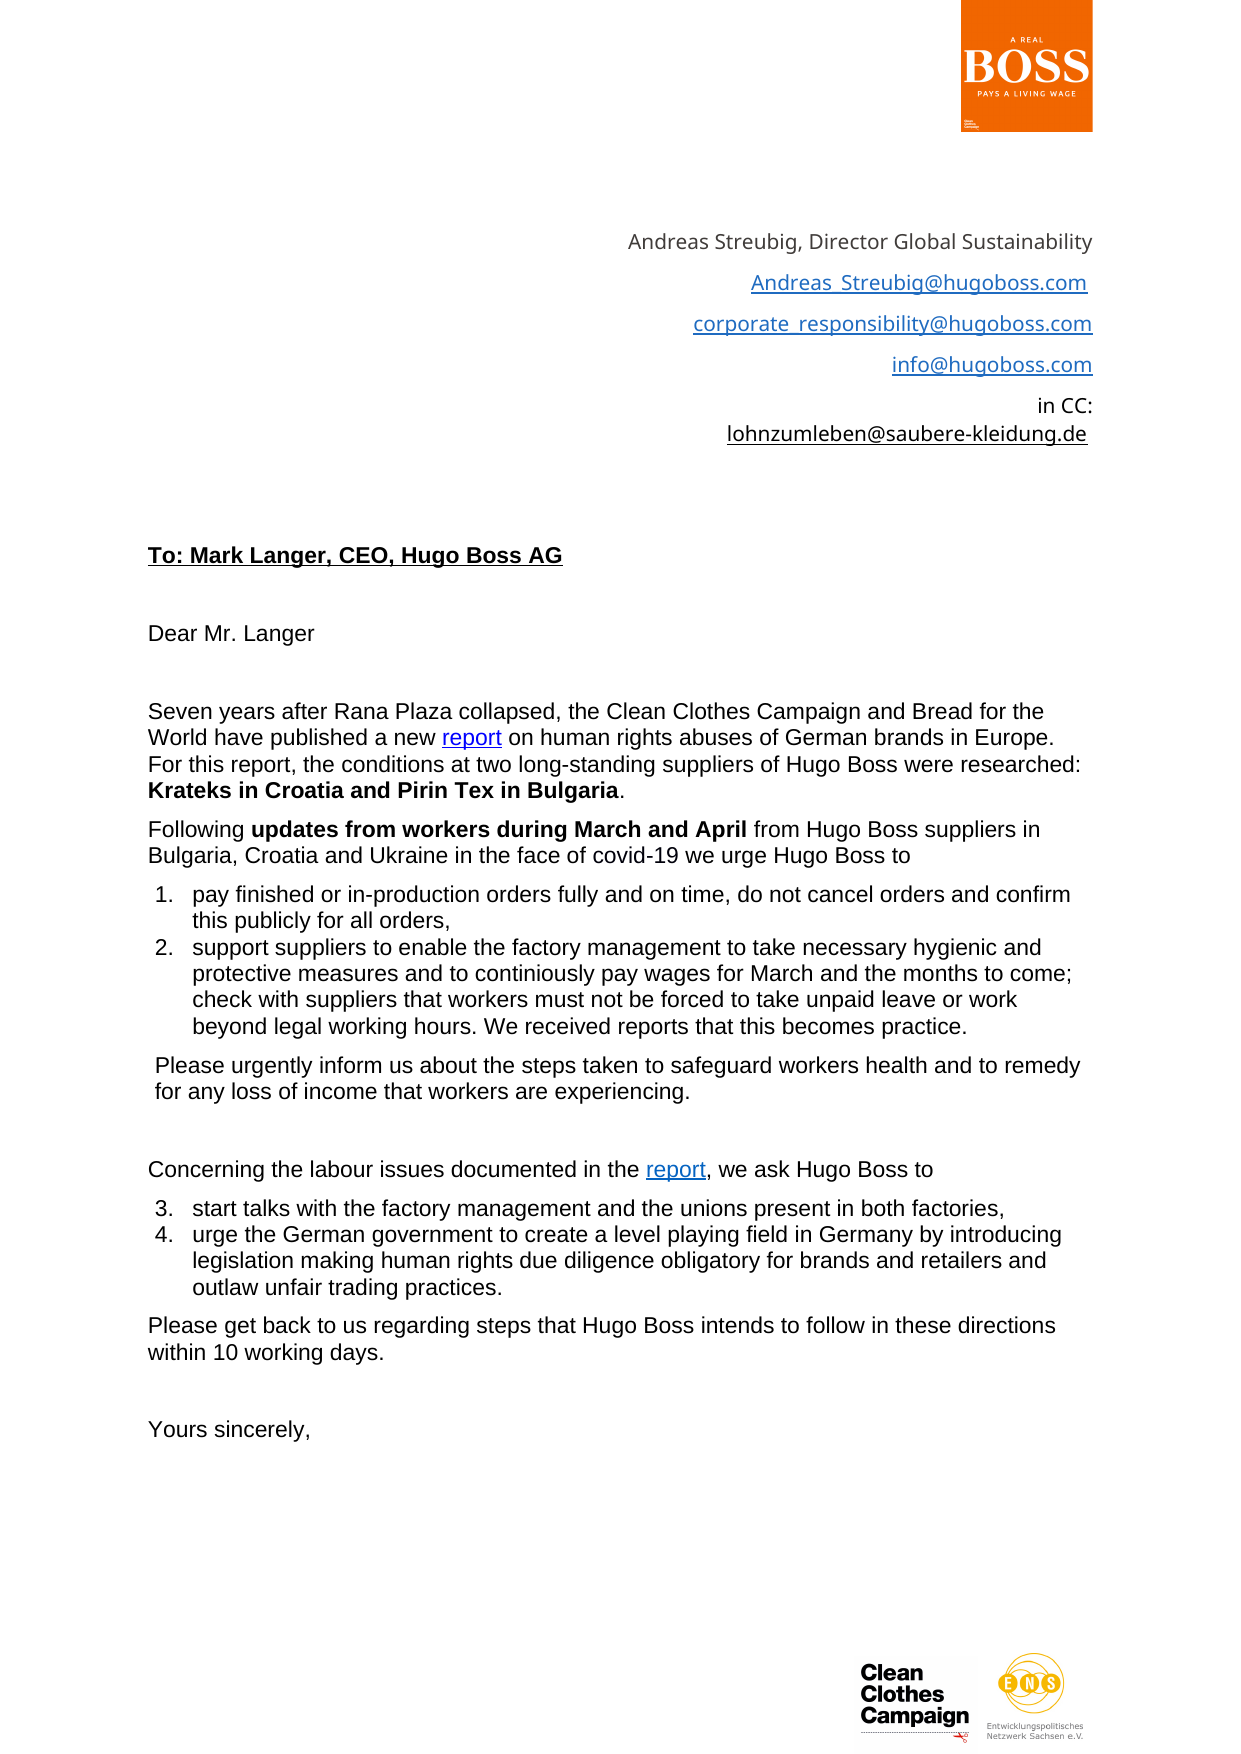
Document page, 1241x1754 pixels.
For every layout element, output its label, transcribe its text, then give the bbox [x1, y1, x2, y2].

text in CC: [148, 391, 1093, 419]
list support suppliers to enable the factory management to take necessary hygienic and protective measures and to continiously pay wages for March and the months to come; check with suppliers that workers must not be forced to take unpaid leave or work beyond legal working hours. We received reports that this becomes practice. [154, 934, 1093, 1039]
text To: Mark Langer, CEO, Hugo Boss AG [148, 542, 1093, 569]
list pay finished or in-production orders fully and on time, do not cancel orders and confirm this publicly for all orders, [154, 881, 1093, 934]
text Seven years after Rana Plaza collapsed, the Clean Clothes Campaign and Bread for the World have published a new report on human rights abuses of German brands in Europe. For this report, the conditions at two long-standing suppliers of Hugo Boss were researched: Krateks in Croatia and Pirin Tex in Bulgaria. [148, 698, 1093, 803]
text info@hugoboss.com [148, 350, 1093, 379]
text Yours sincerely, [148, 1416, 1093, 1443]
text Andreas Streubig, Director Global Sustainability [148, 199, 1093, 256]
list start talks with the factory management and the unions present in both factories, [154, 1194, 1093, 1221]
list urge the German government to create a level playing field in Germany by introducing legislation making human rights due diligence obligatory for brands and retailers and outlaw unfair trading practices. [154, 1221, 1093, 1300]
text Concerning the labour issues documented in the report, we ask Hugo Boss to [148, 1156, 1093, 1182]
text Please get back to us regarding steps that Hugo Boss intends to follow in these directions within 10 working days. [148, 1312, 1093, 1365]
picture [853, 1638, 1093, 1754]
text corporate_responsibility@hugoboss.com [148, 309, 1093, 338]
text Please urgently inform us about the steps taken to safeguard workers health and to remedy for any loss of income that workers are experiencing. [154, 1052, 1093, 1104]
text Following updates from workers during March and April from Hugo Boss suppliers in Bulgaria, Croatia and Ukraine in the face of covid-19 we urge Hugo Boss to [148, 816, 1093, 868]
picture [961, 0, 1093, 132]
text lohnzumleben@saubere-kleidung.de [148, 419, 1093, 448]
text Dear Mr. Langer [148, 620, 1093, 646]
text Andreas_Streubig@hugoboss.com [148, 268, 1093, 297]
